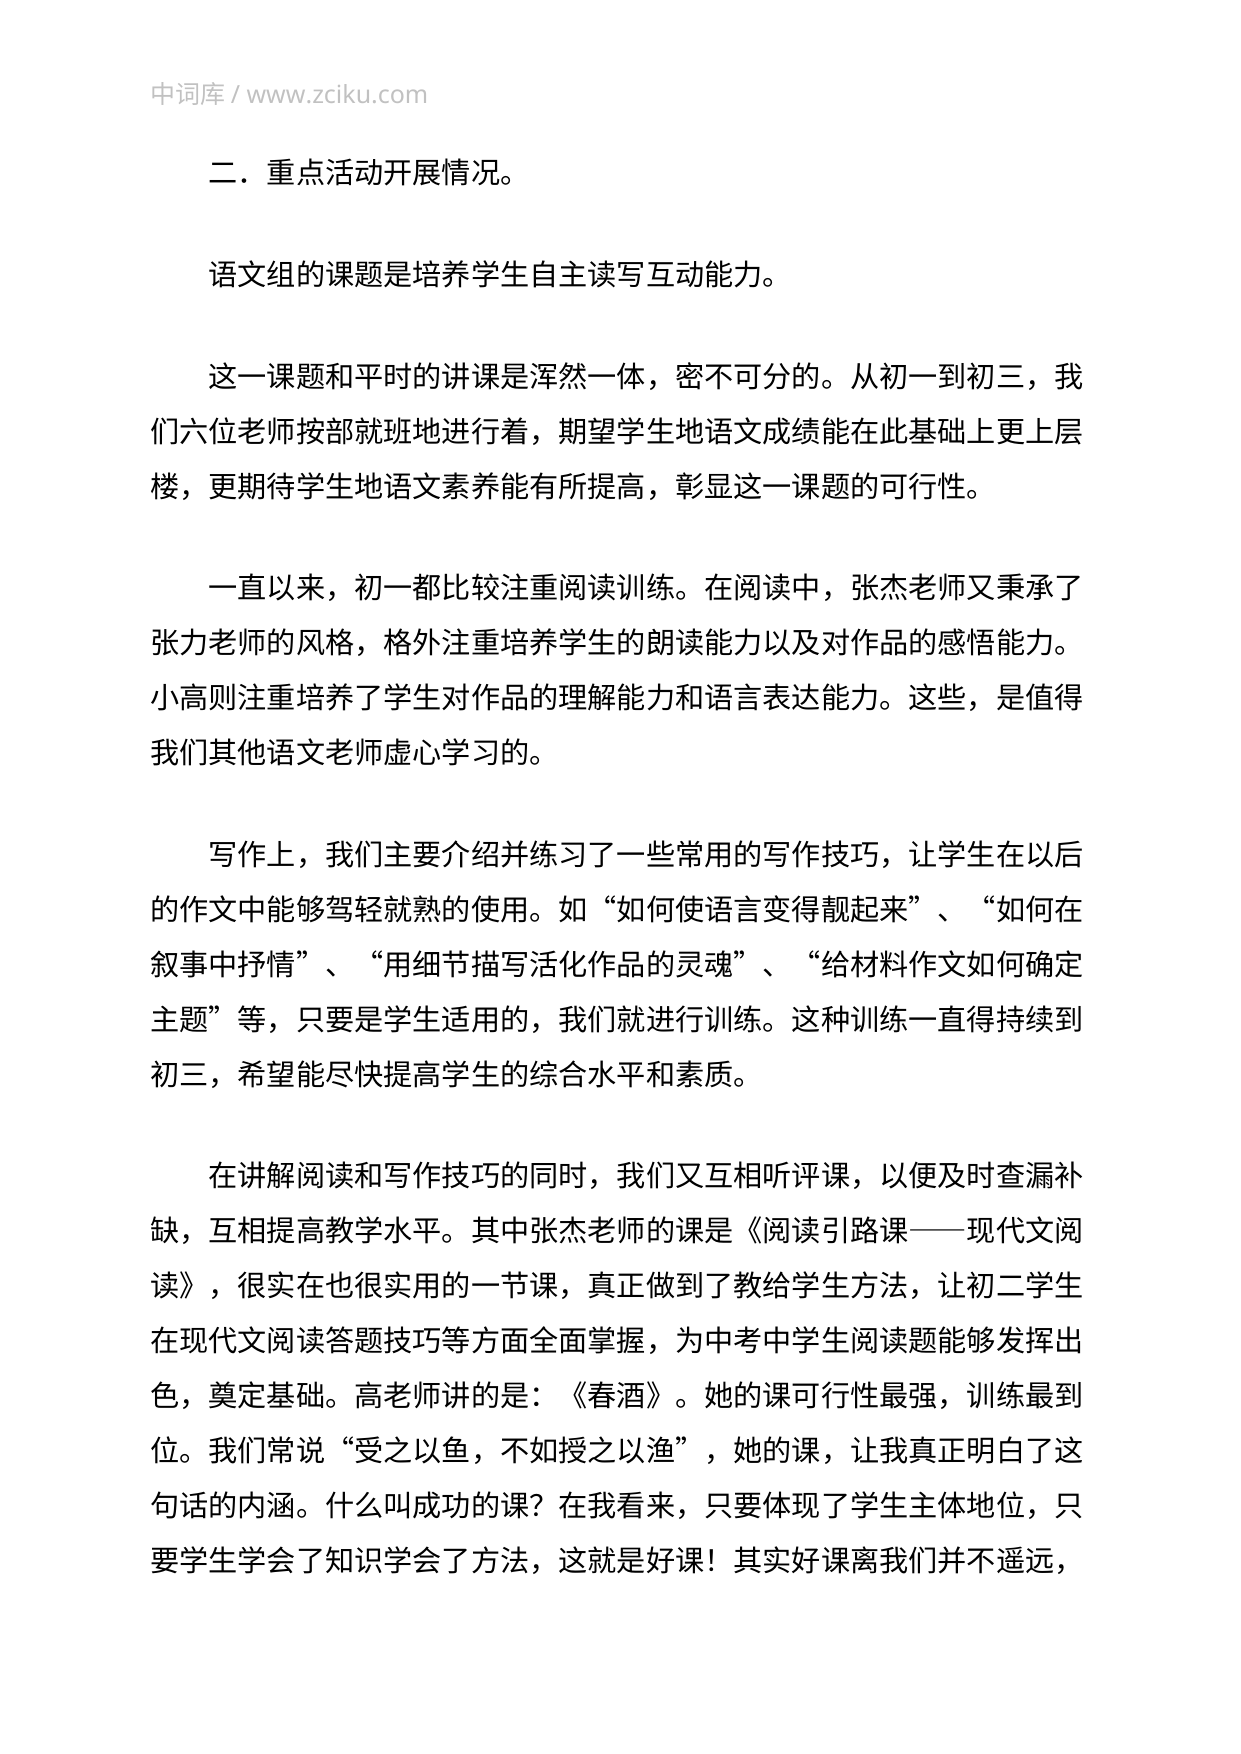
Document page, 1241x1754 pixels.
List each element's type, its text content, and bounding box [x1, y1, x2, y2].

text 一直以来，初一都比较注重阅读训练。在阅读中，张杰老师又秉承了张力老师的风格，格外注重培养学生的朗读能力以及对作品的感悟能力。小高则注重培养了学生对作品的理解能力和语言表达能力。这些，是值得我们其他语文老师虚心学习的。 [150, 565, 1090, 772]
text 二．重点活动开展情况。 [150, 150, 1090, 192]
text 写作上，我们主要介绍并练习了一些常用的写作技巧，让学生在以后的作文中能够驾轻就熟的使用。如“如何使语言变得靓起来”、“如何在叙事中抒情”、“用细节描写活化作品的灵魂”、“给材料作文如何确定主题”等，只要是学生适用的，我们就进行训练。这种训练一直得持续到初三，希望能尽快提高学生的综合水平和素质。 [150, 832, 1090, 1093]
text 这一课题和平时的讲课是浑然一体，密不可分的。从初一到初三，我们六位老师按部就班地进行着，期望学生地语文成绩能在此基础上更上层楼，更期待学生地语文素养能有所提高，彰显这一课题的可行性。 [150, 353, 1090, 506]
text 语文组的课题是培养学生自主读写互动能力。 [150, 252, 1090, 294]
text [150, 1153, 1090, 1579]
